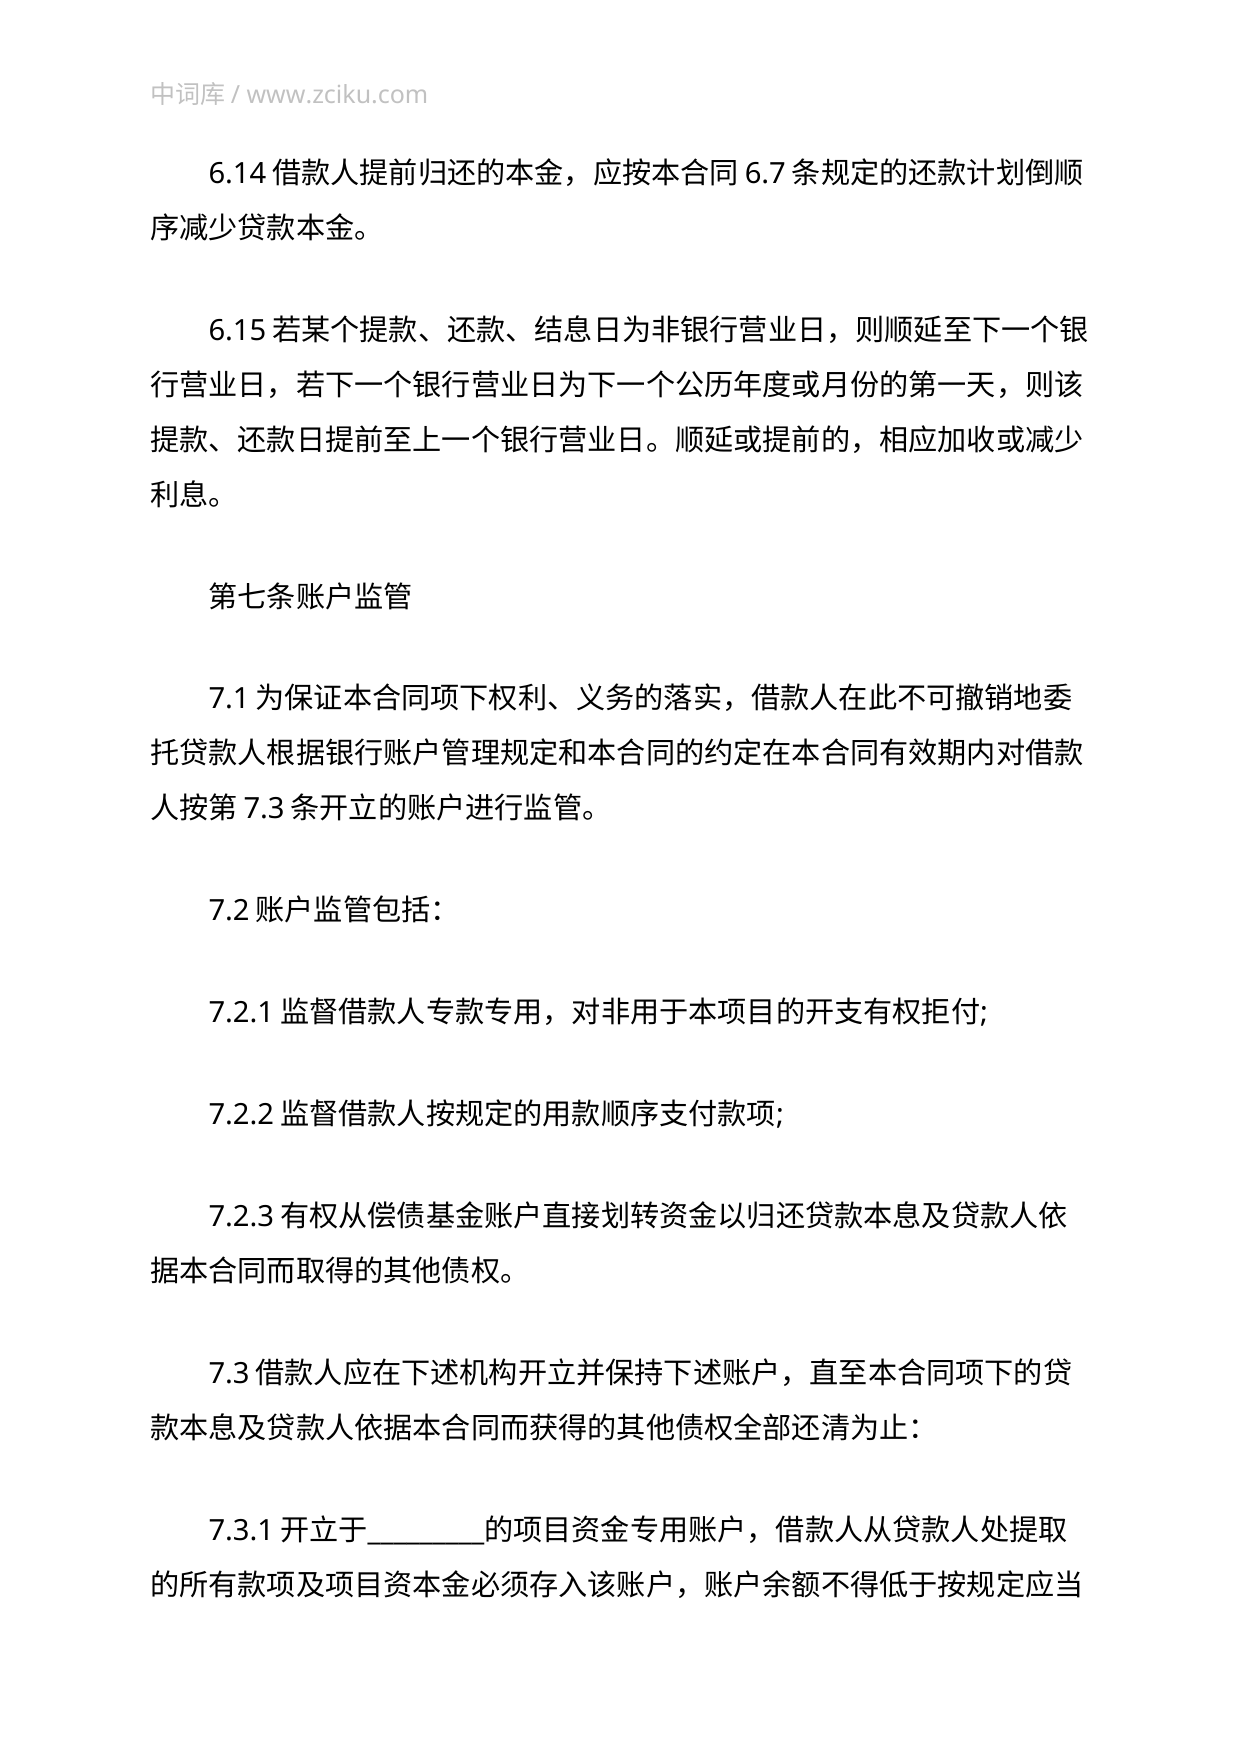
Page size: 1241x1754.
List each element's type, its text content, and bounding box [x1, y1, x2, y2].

text 7.3借款人应在下述机构开立并保持下述账户，直至本合同项下的贷款本息及贷款人依据本合同而获得的其他债权全部还清为止： [150, 1350, 1090, 1447]
text 7.2.1监督借款人专款专用，对非用于本项目的开支有权拒付; [150, 989, 1090, 1031]
text 第七条账户监管 [150, 573, 1090, 616]
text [150, 1506, 1090, 1604]
text 7.2.3有权从偿债基金账户直接划转资金以归还贷款本息及贷款人依据本合同而取得的其他债权。 [150, 1193, 1090, 1290]
text 7.1为保证本合同项下权利、义务的落实，借款人在此不可撤销地委托贷款人根据银行账户管理规定和本合同的约定在本合同有效期内对借款人按第7.3条开立的账户进行监管。 [150, 675, 1090, 827]
text 7.2账户监管包括： [150, 887, 1090, 929]
text 7.2.2监督借款人按规定的用款顺序支付款项; [150, 1091, 1090, 1133]
text 6.15若某个提款、还款、结息日为非银行营业日，则顺延至下一个银行营业日，若下一个银行营业日为下一个公历年度或月份的第一天，则该提款、还款日提前至上一个银行营业日。顺延或提前的，相应加收或减少利息。 [150, 307, 1090, 514]
text 6.14借款人提前归还的本金，应按本合同6.7条规定的还款计划倒顺序减少贷款本金。 [150, 150, 1090, 247]
